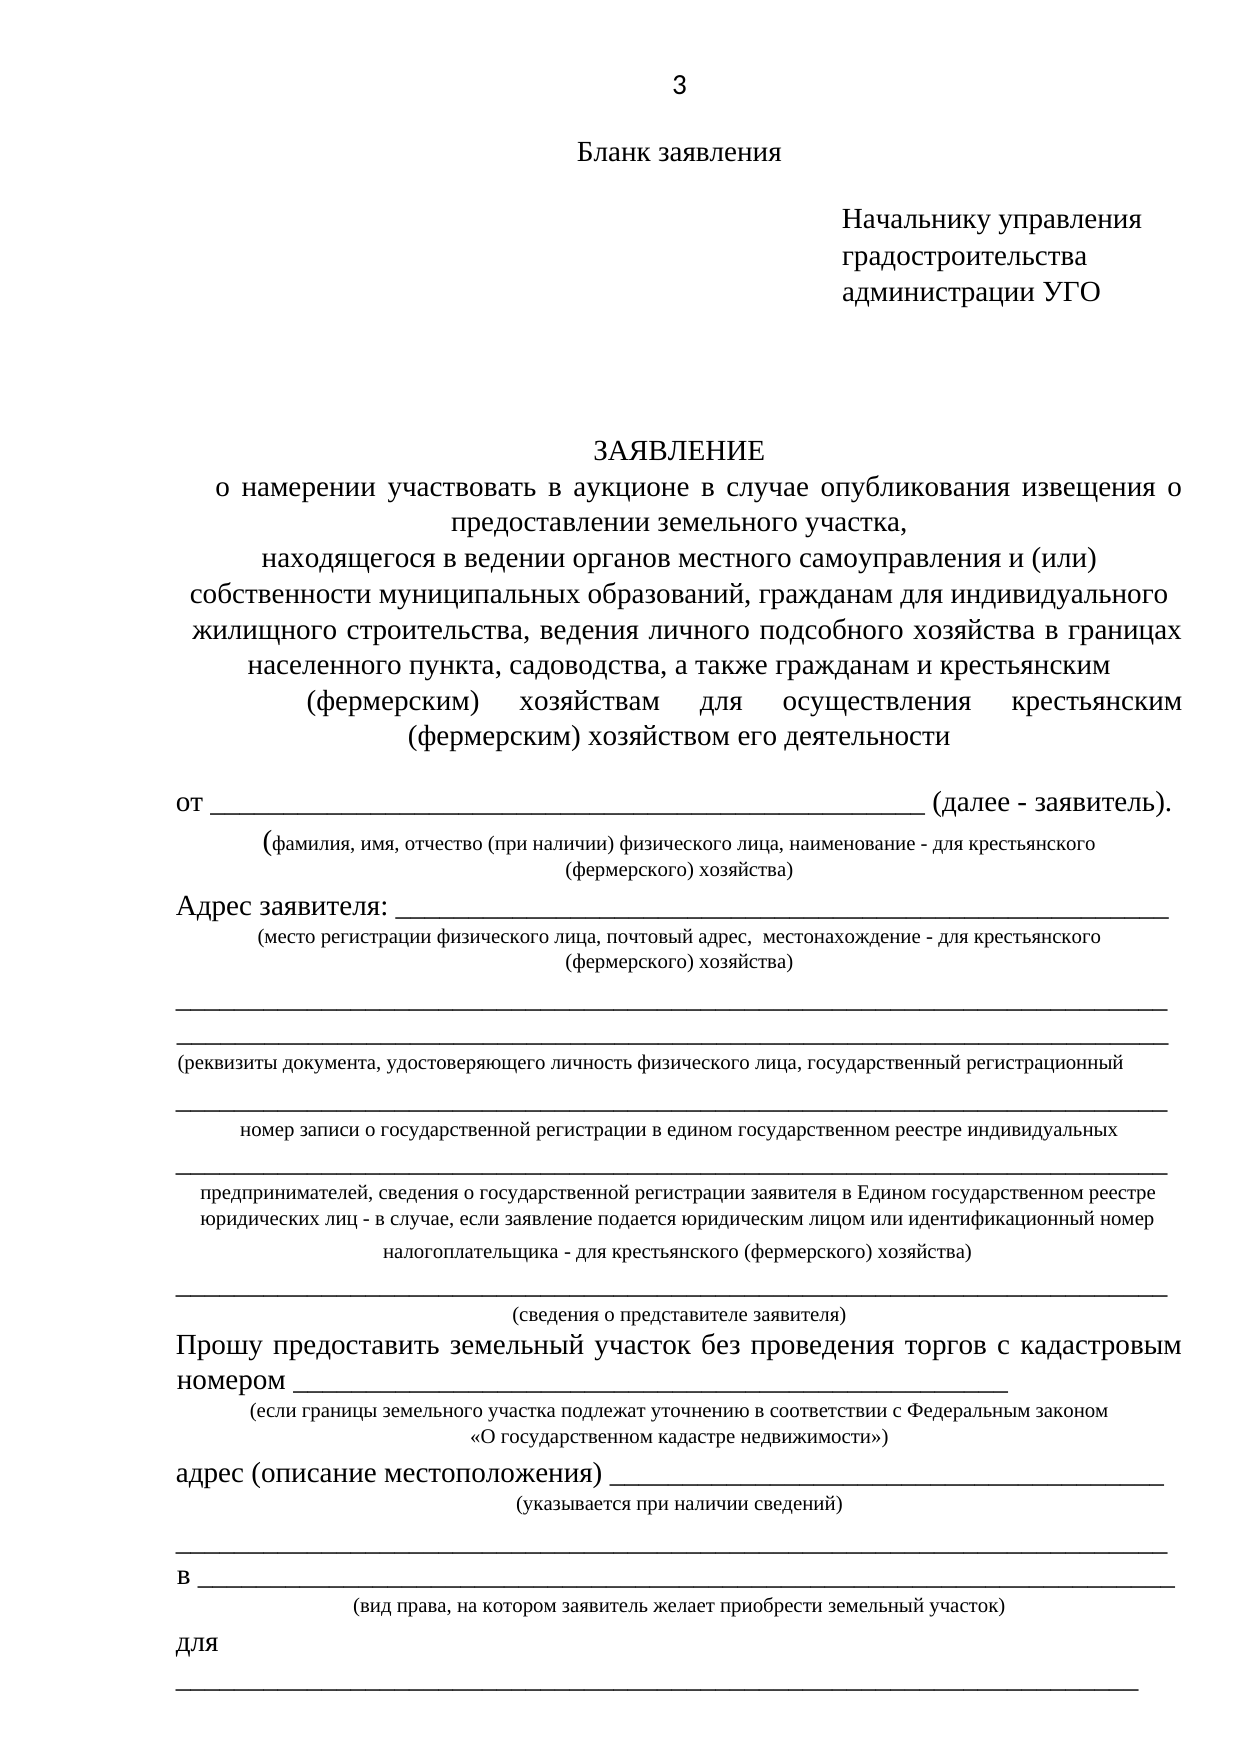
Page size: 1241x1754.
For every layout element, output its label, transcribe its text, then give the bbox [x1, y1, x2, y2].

text (вид права, на котором заявитель желает приобрести земельный участок) [353, 1593, 1187, 1617]
text Начальнику управления [176, 202, 1142, 235]
text (если границы земельного участка подлежат уточнению в соответствии с Федеральным законом [249, 1398, 1187, 1422]
text ____________________________________________________________________ ____________________________________________________________________ [176, 980, 1187, 1048]
text Прошу предоставить земельный участок без проведения торгов с кадастровым номером _________________________________________________ [176, 1327, 1183, 1396]
text (указывается при наличии сведений) [176, 1491, 1182, 1515]
text находящегося в ведении органов местного самоуправления и (или) [261, 540, 1183, 573]
text администрации УГО [176, 274, 1101, 307]
text собственности муниципальных образований, гражданам для индивидуального [189, 576, 1183, 609]
text номер записи о государственной регистрации в едином государственном реестре индивидуальных [240, 1117, 1187, 1141]
subtitle Адрес заявителя: _____________________________________________________ [176, 888, 1187, 922]
text (сведения о представителе заявителя) [176, 1301, 1182, 1326]
text (реквизиты документа, удостоверяющего личность физического лица, государственный регистрационный [177, 1050, 1187, 1074]
subtitle ____________________________________________________________________ в ___________________________________________________________________ [176, 1523, 1187, 1591]
text о намерении участвовать в аукционе в случае опубликования извещения о предоставлении земельного участка, [215, 469, 1183, 537]
text для [176, 1624, 1183, 1658]
text ЗАЯВЛЕНИЕ [176, 433, 1183, 466]
text __________________________________________________________________ [176, 1660, 1187, 1694]
text юридических лиц - в случае, если заявление подается юридическим лицом или идентификационный номер налогоплательщика - для крестьянского (фермерского) хозяйства) [200, 1206, 1187, 1264]
text жилищного строительства, ведения личного подсобного хозяйства в границах населенного пункта, садоводства, а также гражданам и крестьянским [192, 612, 1183, 681]
text градостроительства [176, 238, 1087, 271]
text Бланк заявления [176, 134, 1183, 168]
text «О государственном кадастре недвижимости») [176, 1424, 1182, 1448]
subtitle ____________________________________________________________________ [176, 1144, 1187, 1178]
text адрес (описание местоположения) ______________________________________ [176, 1455, 1187, 1489]
text ____________________________________________________________________ [176, 1082, 1187, 1115]
text (фермерским) хозяйствам для осуществления крестьянским (фермерским) хозяйством его деятельности [306, 683, 1183, 751]
subtitle ____________________________________________________________________ [176, 1266, 1187, 1299]
text предпринимателей, сведения о государственной регистрации заявителя в Едином государственном реестре [200, 1180, 1187, 1204]
text (фамилия, имя, отчество (при наличии) физического лица, наименование - для крестьянского (фермерского) хозяйства) [262, 823, 1187, 881]
text (место регистрации физического лица, почтовый адрес, местонахождение - для крестьянского (фермерского) хозяйства) [257, 924, 1187, 973]
text от _________________________________________________ (далее - заявитель). [176, 784, 1187, 818]
